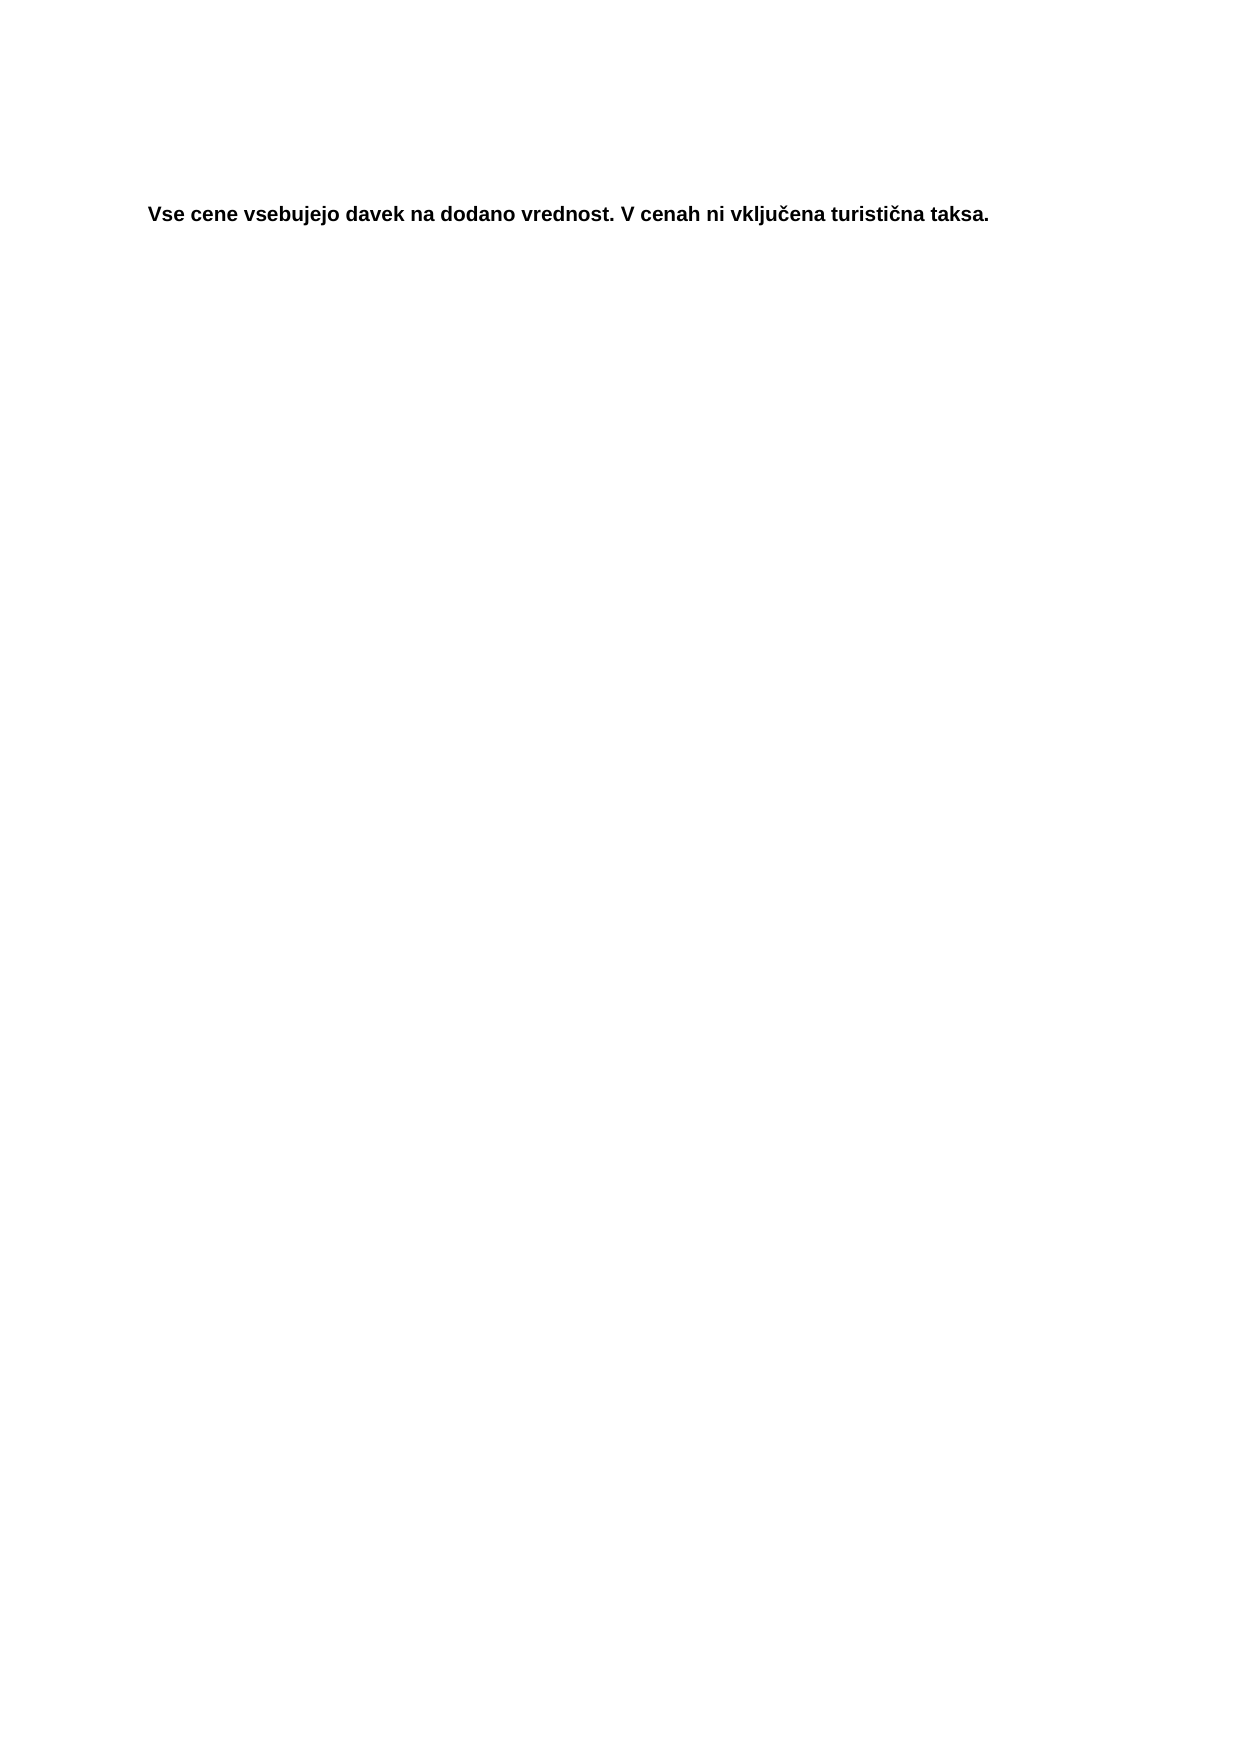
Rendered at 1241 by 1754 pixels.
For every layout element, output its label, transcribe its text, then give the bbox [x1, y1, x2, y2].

text Vse cene vsebujejo davek na dodano vrednost. V cenah ni vključena turistična taksa. [148, 202, 1092, 226]
